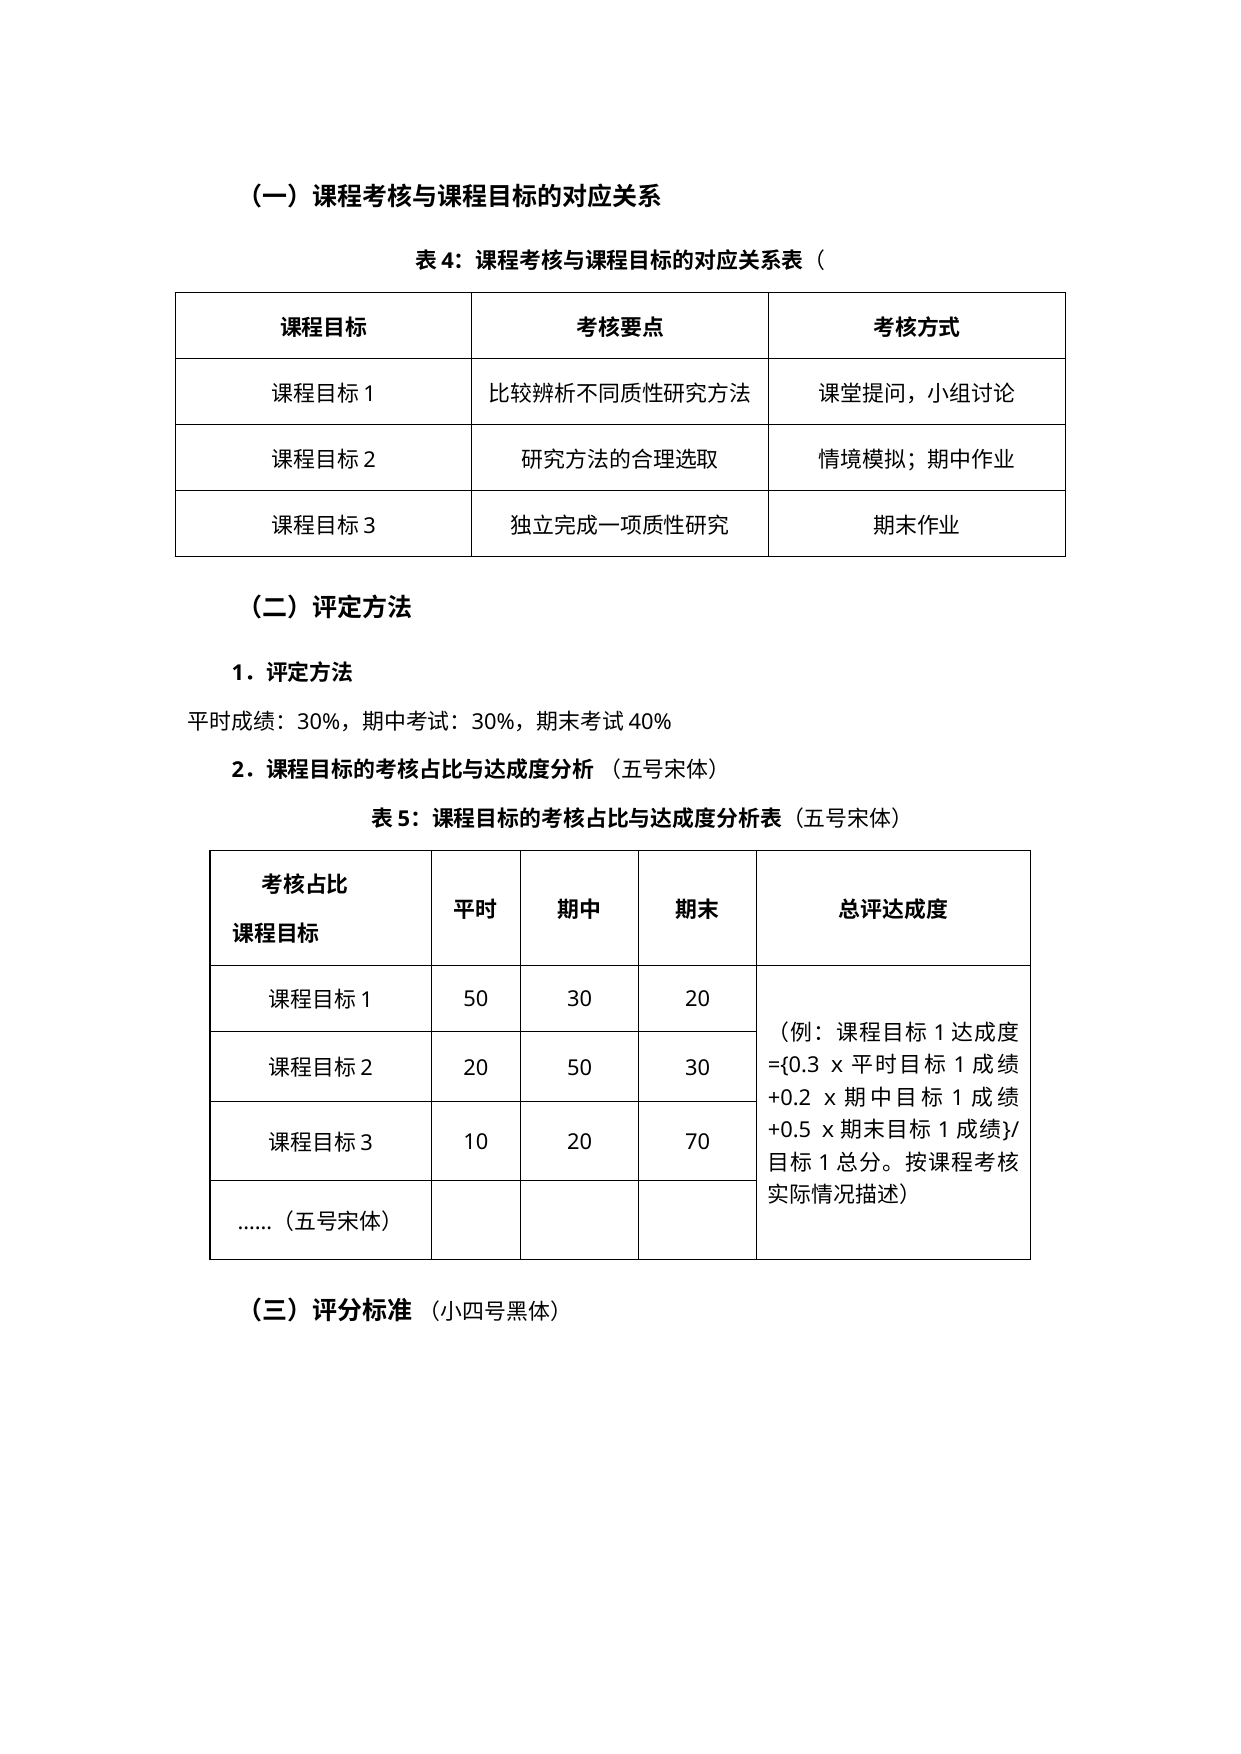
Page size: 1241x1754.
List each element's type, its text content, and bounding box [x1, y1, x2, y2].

table_cell 50 [432, 966, 520, 1031]
table_cell 20 [521, 1102, 638, 1180]
table_header 考核方式 [769, 293, 1065, 358]
table_cell ……（五号宋体） [211, 1181, 431, 1258]
text 2．课程目标的考核占比与达成度分析 （五号宋体） [187, 752, 1053, 785]
table_cell 课程目标3 [211, 1102, 431, 1180]
table_header 总评达成度 [757, 851, 1030, 964]
table_cell 课程目标2 [176, 425, 471, 490]
table_cell 30 [639, 1032, 756, 1101]
text （一）课程考核与课程目标的对应关系 [187, 162, 1053, 227]
table_cell 20 [639, 966, 756, 1031]
table_cell 10 [432, 1102, 520, 1180]
text 平时成绩：30%，期中考试：30%，期末考试40% [187, 703, 1053, 736]
table_header 课程目标 [176, 293, 471, 358]
table_header 考核占比 课程目标 [211, 851, 431, 964]
table_cell 课程目标1 [211, 966, 431, 1031]
table_cell 20 [432, 1032, 520, 1101]
table_header 平时 [432, 851, 520, 964]
table_cell 情境模拟；期中作业 [769, 425, 1065, 490]
table_cell 30 [521, 966, 638, 1031]
table_cell 课程目标1 [176, 359, 471, 424]
table_cell （例：课程目标1达成度={0.3ｘ平时目标1成绩+0.2ｘ期中目标1成绩+0.5ｘ期末目标1成绩}/目标1总分。按课程考核实际情况描述） [757, 966, 1030, 1258]
table_cell 课程目标3 [176, 491, 471, 556]
table_cell 独立完成一项质性研究 [472, 491, 768, 556]
table_cell 研究方法的合理选取 [472, 425, 768, 490]
table_header 期末 [639, 851, 756, 964]
table_cell 70 [639, 1102, 756, 1180]
table_cell 50 [521, 1032, 638, 1101]
table_cell 比较辨析不同质性研究方法 [472, 359, 768, 424]
table_header 考核要点 [472, 293, 768, 358]
table_header 期中 [521, 851, 638, 964]
text 表4：课程考核与课程目标的对应关系表（ [187, 243, 1053, 276]
table_cell 期末作业 [769, 491, 1065, 556]
table_cell 课程目标2 [211, 1032, 431, 1101]
table_cell [521, 1181, 638, 1258]
text （三）评分标准 （小四号黑体） [187, 1276, 1053, 1341]
table_cell [432, 1181, 520, 1258]
text 表5：课程目标的考核占比与达成度分析表（五号宋体） [187, 801, 1053, 833]
table_cell [639, 1181, 756, 1258]
table_cell 课堂提问，小组讨论 [769, 359, 1065, 424]
text （二）评定方法 [187, 573, 1053, 638]
text 1．评定方法 [187, 655, 1053, 687]
